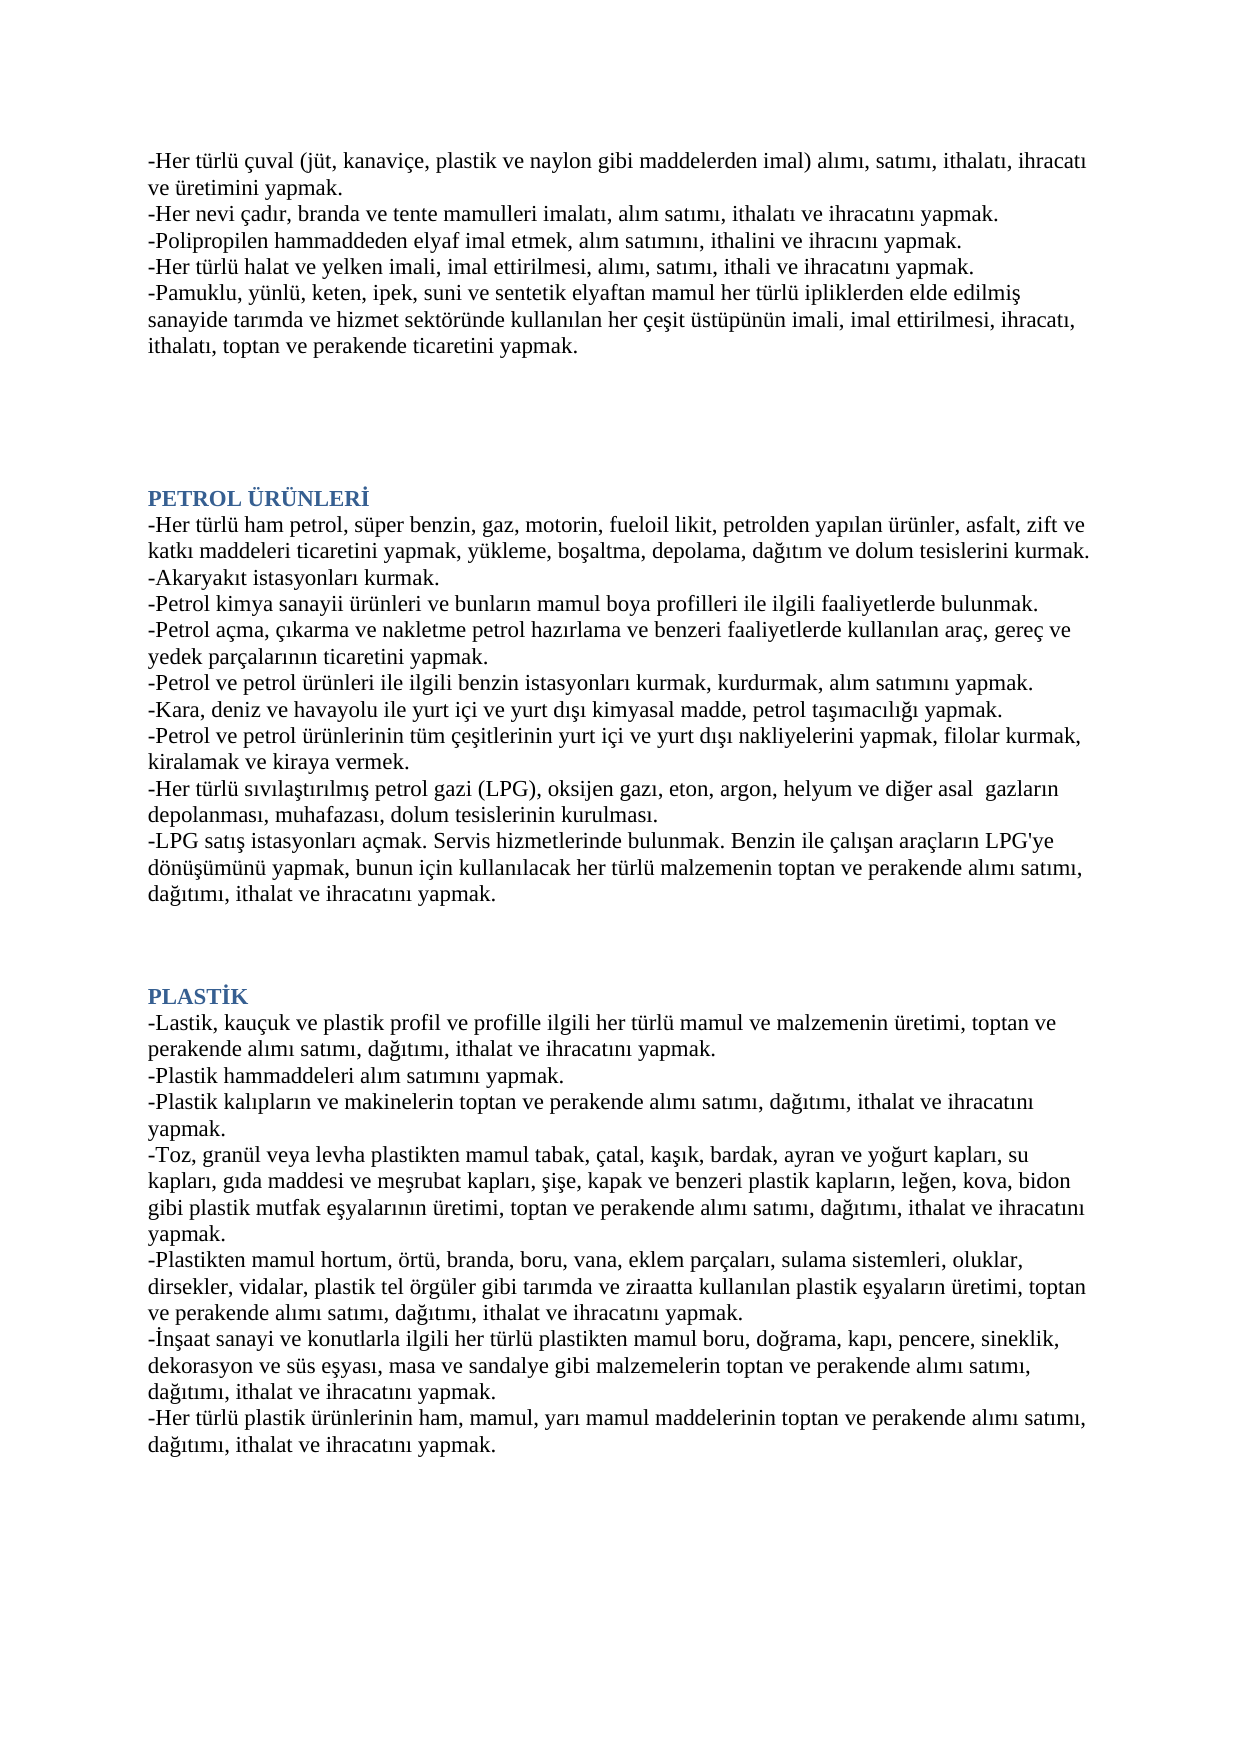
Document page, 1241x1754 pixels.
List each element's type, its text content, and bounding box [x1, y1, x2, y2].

text -Her türlü sıvılaştırılmış petrol gazi (LPG), oksijen gazı, eton, argon, helyum ve diğer asal gazların depolanması, muhafazası, dolum tesislerinin kurulması. [148, 775, 1093, 827]
text -Petrol ve petrol ürünleri ile ilgili benzin istasyonları kurmak, kurdurmak, alım satımını yapmak. [148, 669, 1093, 696]
text -Petrol kimya sanayii ürünleri ve bunların mamul boya profilleri ile ilgili faaliyetlerde bulunmak. [148, 590, 1093, 617]
text -Plastik hammaddeleri alım satımını yapmak. [148, 1062, 1093, 1088]
subtitle PETROL ÜRÜNLERİ [148, 485, 1093, 511]
text -Polipropilen hammaddeden elyaf imal etmek, alım satımını, ithalini ve ihracını yapmak. [148, 227, 1093, 253]
text -Toz, granül veya levha plastikten mamul tabak, çatal, kaşık, bardak, ayran ve yoğurt kapları, su kapları, gıda maddesi ve meşrubat kapları, şişe, kapak ve benzeri plastik kapların, leğen, kova, bidon gibi plastik mutfak eşyalarının üretimi, toptan ve perakende alımı satımı, dağıtımı, ithalat ve ihracatını yapmak. [148, 1141, 1093, 1246]
text -Petrol ve petrol ürünlerinin tüm çeşitlerinin yurt içi ve yurt dışı nakliyelerini yapmak, filolar kurmak, kiralamak ve kiraya vermek. [148, 722, 1093, 775]
text -Plastik kalıpların ve makinelerin toptan ve perakende alımı satımı, dağıtımı, ithalat ve ihracatını yapmak. [148, 1088, 1093, 1141]
text -LPG satış istasyonları açmak. Servis hizmetlerinde bulunmak. Benzin ile çalışan araçların LPG'ye dönüşümünü yapmak, bunun için kullanılacak her türlü malzemenin toptan ve perakende alımı satımı, dağıtımı, ithalat ve ihracatını yapmak. [148, 827, 1093, 906]
text -Akaryakıt istasyonları kurmak. [148, 564, 1093, 590]
text -Plastikten mamul hortum, örtü, branda, boru, vana, eklem parçaları, sulama sistemleri, oluklar, dirsekler, vidalar, plastik tel örgüler gibi tarımda ve ziraatta kullanılan plastik eşyaların üretimi, toptan ve perakende alımı satımı, dağıtımı, ithalat ve ihracatını yapmak. [148, 1246, 1093, 1325]
text -Her türlü ham petrol, süper benzin, gaz, motorin, fueloil likit, petrolden yapılan ürünler, asfalt, zift ve katkı maddeleri ticaretini yapmak, yükleme, boşaltma, depolama, dağıtım ve dolum tesislerini kurmak. [148, 511, 1093, 564]
text -Petrol açma, çıkarma ve nakletme petrol hazırlama ve benzeri faaliyetlerde kullanılan araç, gereç ve yedek parçalarının ticaretini yapmak. [148, 617, 1093, 669]
text -İnşaat sanayi ve konutlarla ilgili her türlü plastikten mamul boru, doğrama, kapı, pencere, sineklik, dekorasyon ve süs eşyası, masa ve sandalye gibi malzemelerin toptan ve perakende alımı satımı, dağıtımı, ithalat ve ihracatını yapmak. [148, 1325, 1093, 1404]
text -Lastik, kauçuk ve plastik profil ve profille ilgili her türlü mamul ve malzemenin üretimi, toptan ve perakende alımı satımı, dağıtımı, ithalat ve ihracatını yapmak. [148, 1009, 1093, 1062]
text -Her türlü halat ve yelken imali, imal ettirilmesi, alımı, satımı, ithali ve ihracatını yapmak. [148, 253, 1093, 279]
text -Her nevi çadır, branda ve tente mamulleri imalatı, alım satımı, ithalatı ve ihracatını yapmak. [148, 200, 1093, 227]
text -Her türlü çuval (jüt, kanaviçe, plastik ve naylon gibi maddelerden imal) alımı, satımı, ithalatı, ihracatı ve üretimini yapmak. [148, 148, 1093, 200]
text -Kara, deniz ve havayolu ile yurt içi ve yurt dışı kimyasal madde, petrol taşımacılığı yapmak. [148, 696, 1093, 722]
text -Her türlü plastik ürünlerinin ham, mamul, yarı mamul maddelerinin toptan ve perakende alımı satımı, dağıtımı, ithalat ve ihracatını yapmak. [148, 1404, 1093, 1457]
text -Pamuklu, yünlü, keten, ipek, suni ve sentetik elyaftan mamul her türlü ipliklerden elde edilmiş sanayide tarımda ve hizmet sektöründe kullanılan her çeşit üstüpünün imali, imal ettirilmesi, ihracatı, ithalatı, toptan ve perakende ticaretini yapmak. [148, 279, 1093, 358]
subtitle PLASTİK [148, 983, 1093, 1009]
